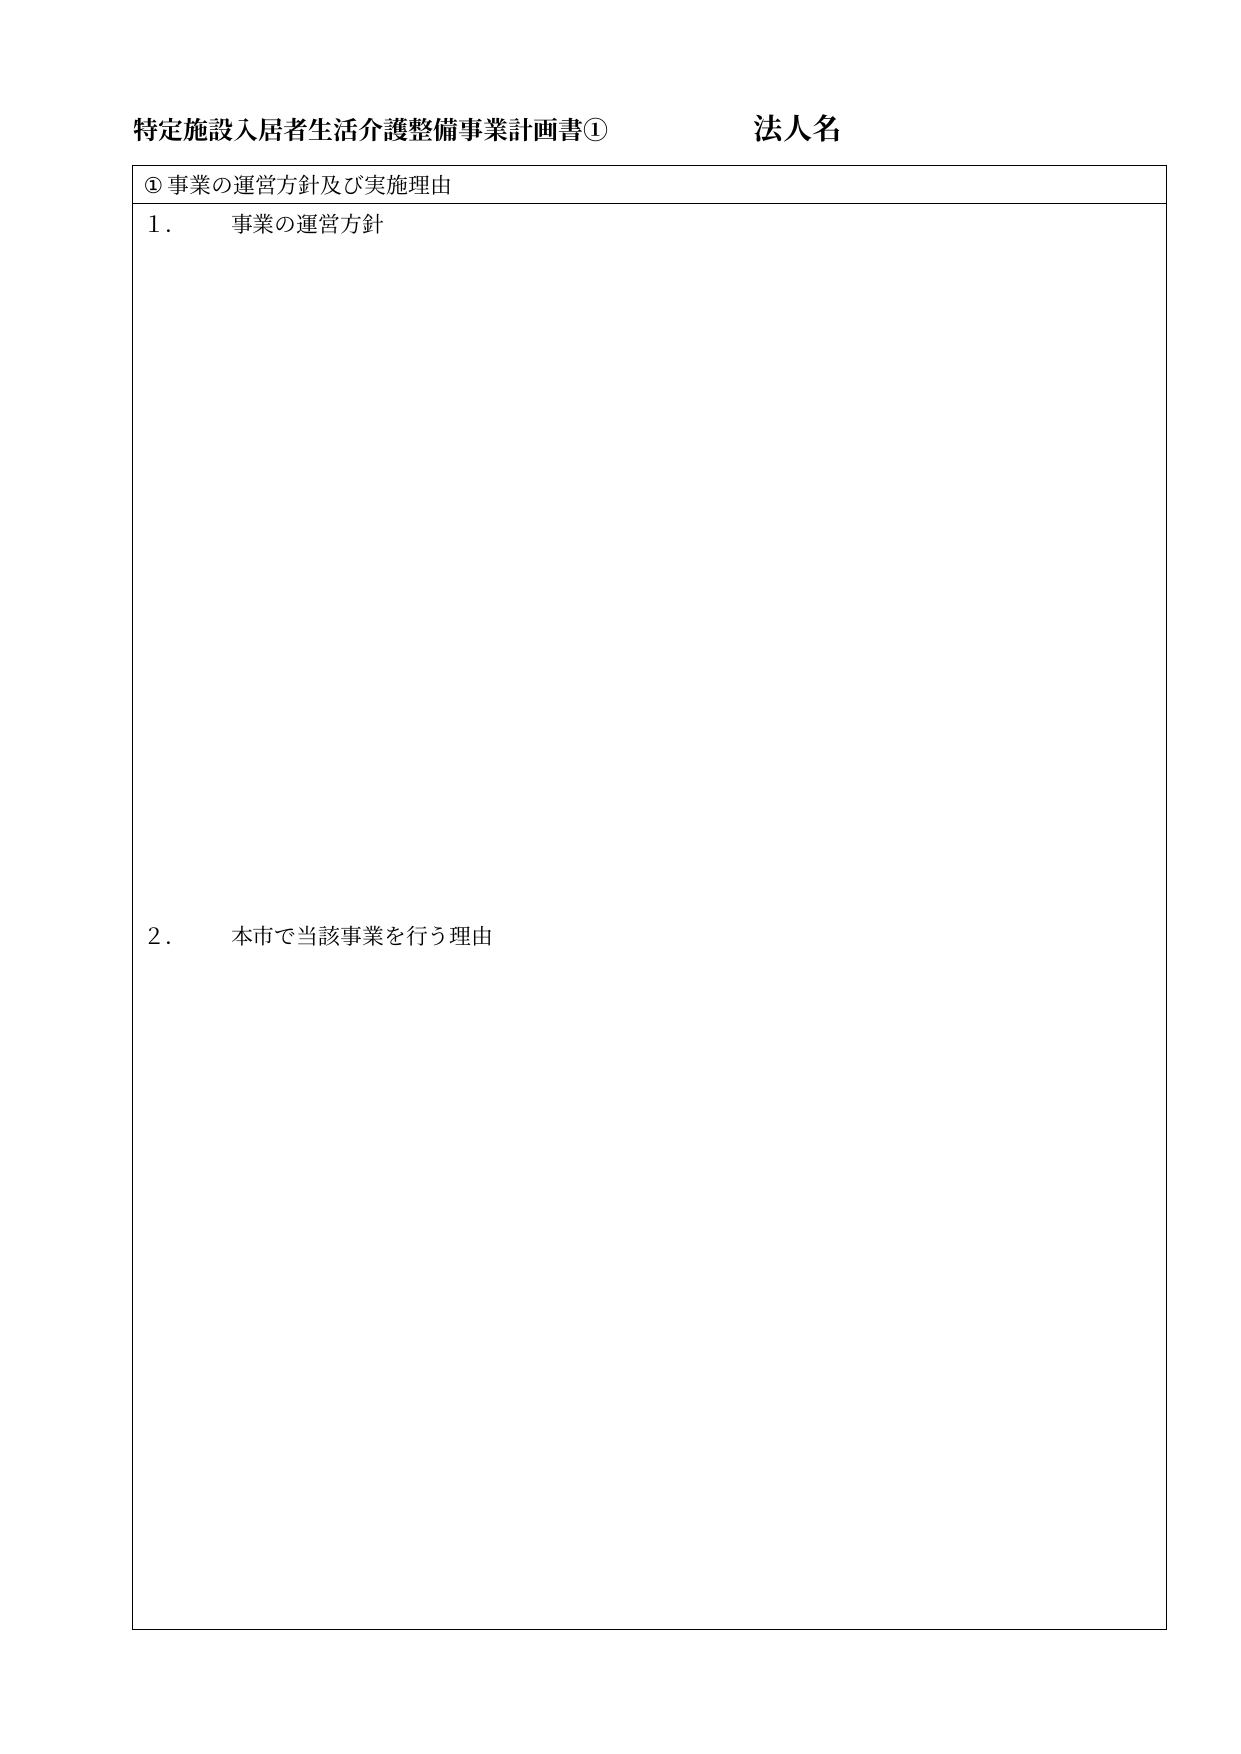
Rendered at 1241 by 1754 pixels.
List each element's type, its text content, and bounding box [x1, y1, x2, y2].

text 特定施設入居者生活介護整備事業計画書① 法人名 [133, 89, 1165, 164]
table_header ①事業の運営方針及び実施理由 [133, 166, 1166, 203]
table_cell 事業の運営方針 本市で当該事業を行う理由 [133, 204, 1166, 1629]
